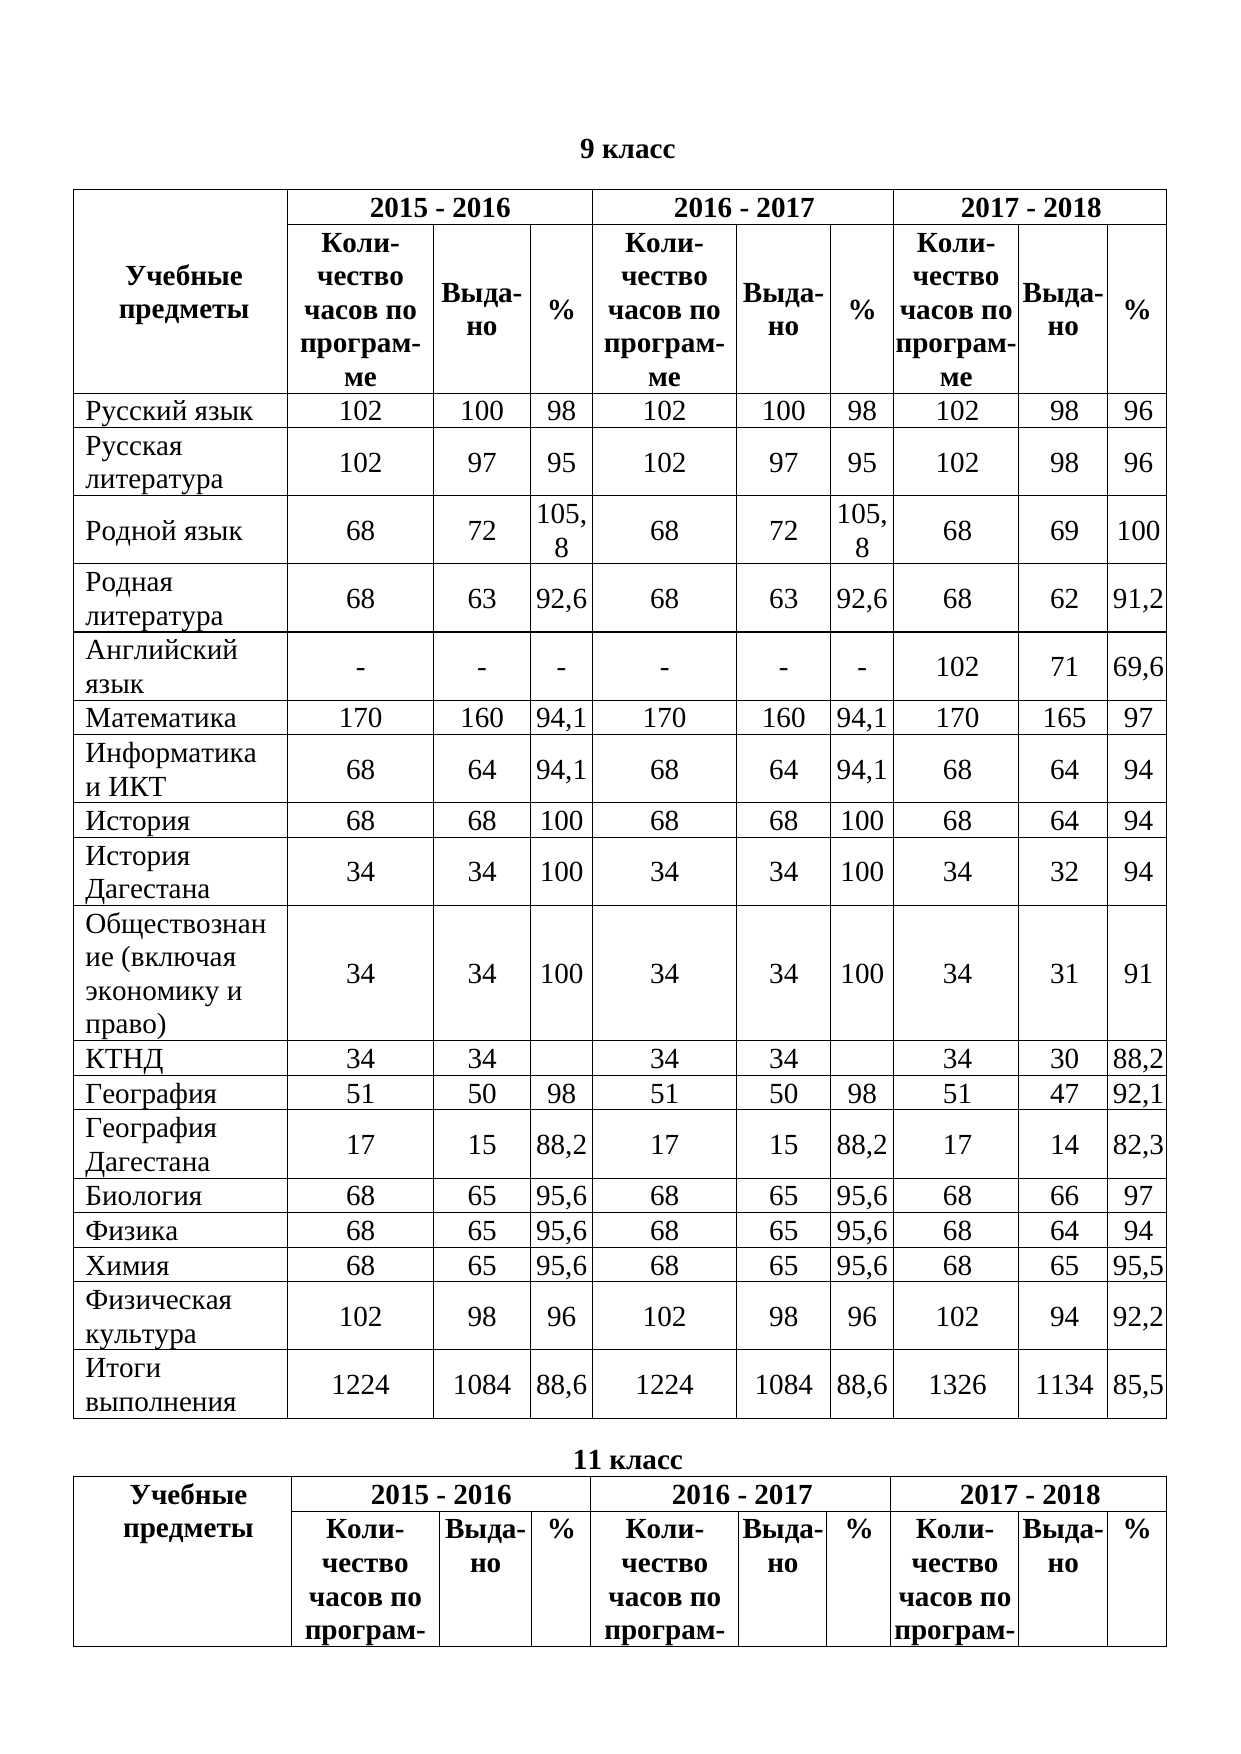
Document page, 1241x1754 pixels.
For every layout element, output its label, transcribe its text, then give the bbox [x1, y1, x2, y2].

table_cell 17 [894, 1110, 1018, 1177]
text 11 класс [89, 1442, 1167, 1476]
table_cell 1224 [288, 1350, 433, 1417]
table_cell 68 [894, 1248, 1018, 1281]
table_cell 95,6 [831, 1213, 893, 1247]
table_cell 94 [1108, 803, 1166, 837]
table_cell 165 [1019, 701, 1107, 734]
table_cell 100 [531, 838, 592, 905]
table_cell 97 [1108, 1179, 1166, 1212]
table_cell 170 [288, 701, 433, 734]
table_cell Физическая культура [74, 1282, 287, 1349]
table_cell 98 [831, 1076, 893, 1109]
table_cell 68 [434, 803, 530, 837]
table_cell 63 [434, 564, 530, 631]
table_cell 64 [737, 735, 830, 802]
table_cell 34 [894, 838, 1018, 905]
table_cell 95,6 [531, 1213, 592, 1247]
table_cell 105,8 [831, 496, 893, 563]
table_cell 1224 [593, 1350, 736, 1417]
table_cell - [288, 633, 433, 699]
table_cell 95,5 [1108, 1248, 1166, 1281]
table_cell 100 [434, 394, 530, 427]
table_cell - [531, 633, 592, 699]
table_cell 34 [737, 906, 830, 1040]
table_cell - [737, 633, 830, 699]
table_cell География Дагестана [74, 1110, 287, 1177]
table_cell 15 [737, 1110, 830, 1177]
table_cell 170 [593, 701, 736, 734]
table_cell Выда-но [739, 1512, 826, 1646]
table_cell 92,6 [531, 564, 592, 631]
table_cell 96 [1108, 428, 1166, 495]
table_cell 68 [593, 1213, 736, 1247]
table_cell КТНД [74, 1041, 287, 1075]
table_cell 64 [1019, 735, 1107, 802]
table_cell 15 [434, 1110, 530, 1177]
table_cell 100 [531, 803, 592, 837]
table_cell 50 [434, 1076, 530, 1109]
table_cell 65 [737, 1179, 830, 1212]
table_cell 88,2 [531, 1110, 592, 1177]
table_cell 68 [894, 564, 1018, 631]
table_cell 65 [737, 1213, 830, 1247]
table_cell 105,8 [531, 496, 592, 563]
table_cell География [74, 1076, 287, 1109]
table_cell 94 [1108, 1213, 1166, 1247]
table_cell 65 [1019, 1248, 1107, 1281]
table_cell Биология [74, 1179, 287, 1212]
table_cell 51 [894, 1076, 1018, 1109]
table_cell 50 [737, 1076, 830, 1109]
table_cell 72 [737, 496, 830, 563]
table_cell 102 [894, 428, 1018, 495]
table_cell Химия [74, 1248, 287, 1281]
table_cell 31 [1019, 906, 1107, 1040]
table_cell Коли-чество часов по програм-ме [593, 225, 736, 392]
table_cell % [827, 1512, 890, 1646]
table_cell 34 [593, 1041, 736, 1075]
table_cell 95,6 [831, 1248, 893, 1281]
table_cell 102 [894, 394, 1018, 427]
table_cell 68 [288, 1248, 433, 1281]
table_cell 30 [1019, 1041, 1107, 1075]
table_cell 88,6 [531, 1350, 592, 1417]
table_cell 51 [288, 1076, 433, 1109]
table_header Учебные предметы [74, 1477, 291, 1646]
table_cell 94,1 [531, 735, 592, 802]
table_cell 1134 [1019, 1350, 1107, 1417]
table_cell Итоги выполнения [74, 1350, 287, 1417]
table_cell История Дагестана [74, 838, 287, 905]
table_cell 68 [288, 564, 433, 631]
table_cell 14 [1019, 1110, 1107, 1177]
table_cell - [593, 633, 736, 699]
table_cell 17 [593, 1110, 736, 1177]
table_cell 100 [831, 803, 893, 837]
table_cell 34 [593, 838, 736, 905]
table_cell 34 [894, 1041, 1018, 1075]
table_cell 100 [531, 906, 592, 1040]
table_cell 68 [593, 564, 736, 631]
text 9 класс [89, 131, 1167, 165]
table_cell [831, 1041, 893, 1075]
table_cell 47 [1019, 1076, 1107, 1109]
table_cell 102 [894, 1282, 1018, 1349]
table_cell 92,2 [1108, 1282, 1166, 1349]
table_cell 92,6 [831, 564, 893, 631]
table_cell 65 [434, 1179, 530, 1212]
table_cell 34 [737, 1041, 830, 1075]
table_cell 34 [288, 906, 433, 1040]
table_cell 72 [434, 496, 530, 563]
table_cell 68 [894, 1179, 1018, 1212]
table_cell Выда-но [434, 225, 530, 392]
table_cell 102 [593, 1282, 736, 1349]
table_cell 100 [1108, 496, 1166, 563]
table_cell 69,6 [1108, 633, 1166, 699]
table_cell Математика [74, 701, 287, 734]
table_cell 97 [737, 428, 830, 495]
table_cell 65 [434, 1213, 530, 1247]
table_cell 102 [288, 1282, 433, 1349]
table_cell Обществознание (включая экономику и право) [74, 906, 287, 1040]
table_cell 94 [1108, 735, 1166, 802]
table_cell 91,2 [1108, 564, 1166, 631]
table_cell 95,6 [531, 1248, 592, 1281]
table_cell 92,1 [1108, 1076, 1166, 1109]
table_cell 170 [894, 701, 1018, 734]
table_cell 64 [1019, 1213, 1107, 1247]
table_cell 68 [288, 496, 433, 563]
table_cell % [1108, 225, 1166, 392]
table_cell - [831, 633, 893, 699]
table_cell История [74, 803, 287, 837]
table_cell Информатика и ИКТ [74, 735, 287, 802]
table_cell 102 [288, 394, 433, 427]
table_cell 82,3 [1108, 1110, 1166, 1177]
table_cell 160 [737, 701, 830, 734]
table_cell % [831, 225, 893, 392]
table_cell 34 [434, 1041, 530, 1075]
table_cell % [532, 1512, 590, 1646]
table_cell 1084 [737, 1350, 830, 1417]
table_cell 98 [1019, 394, 1107, 427]
table_cell 97 [1108, 701, 1166, 734]
table_cell 68 [593, 1248, 736, 1281]
table_header 2017 - 2018 [891, 1477, 1166, 1511]
table_cell 94 [1108, 838, 1166, 905]
table_cell Русская литература [74, 428, 287, 495]
table_cell 98 [434, 1282, 530, 1349]
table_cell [591, 1512, 738, 1646]
table_cell 71 [1019, 633, 1107, 699]
table_cell 34 [737, 838, 830, 905]
table_cell 88,2 [831, 1110, 893, 1177]
table_cell 63 [737, 564, 830, 631]
table_cell 102 [593, 394, 736, 427]
table_cell Родной язык [74, 496, 287, 563]
table_cell 96 [1108, 394, 1166, 427]
table_cell 98 [531, 1076, 592, 1109]
table_cell 68 [593, 735, 736, 802]
table_header 2017 - 2018 [894, 190, 1166, 224]
table_cell 68 [894, 496, 1018, 563]
table_cell 88,6 [831, 1350, 893, 1417]
table_cell 160 [434, 701, 530, 734]
table_cell 96 [531, 1282, 592, 1349]
table_cell Английский язык [74, 633, 287, 699]
table_cell 98 [1019, 428, 1107, 495]
table_cell 34 [894, 906, 1018, 1040]
table_cell 51 [593, 1076, 736, 1109]
table_cell 69 [1019, 496, 1107, 563]
table_cell 68 [593, 803, 736, 837]
table_cell Коли-чество часов по програм-ме [894, 225, 1018, 392]
table_cell 68 [288, 1179, 433, 1212]
table_cell 100 [737, 394, 830, 427]
table_cell 34 [434, 906, 530, 1040]
table_cell 62 [1019, 564, 1107, 631]
table_cell 65 [434, 1248, 530, 1281]
table_cell 95,6 [531, 1179, 592, 1212]
table_cell 64 [1019, 803, 1107, 837]
table_cell 102 [593, 428, 736, 495]
table_header 2015 - 2016 [292, 1477, 590, 1511]
table_cell Родная литература [74, 564, 287, 631]
table_cell 66 [1019, 1179, 1107, 1212]
table_cell 91 [1108, 906, 1166, 1040]
table_cell 68 [593, 1179, 736, 1212]
table_cell 85,5 [1108, 1350, 1166, 1417]
table_cell % [1108, 1512, 1166, 1646]
table_cell Выда-но [1019, 1512, 1107, 1646]
table_cell Физика [74, 1213, 287, 1247]
table_cell 102 [894, 633, 1018, 699]
table_cell Выда-но [737, 225, 830, 392]
table_header 2016 - 2017 [593, 190, 893, 224]
table_cell 68 [288, 1213, 433, 1247]
table_cell 1084 [434, 1350, 530, 1417]
table_cell 68 [894, 735, 1018, 802]
table_cell Выда-но [1019, 225, 1107, 392]
table_cell 98 [831, 394, 893, 427]
table_cell 95 [531, 428, 592, 495]
table_cell 94,1 [831, 701, 893, 734]
table_cell 68 [288, 735, 433, 802]
table_cell Русский язык [74, 394, 287, 427]
table_cell 98 [737, 1282, 830, 1349]
table_cell 95,6 [831, 1179, 893, 1212]
table_cell Выда-но [440, 1512, 531, 1646]
table_cell 65 [737, 1248, 830, 1281]
table_cell 68 [288, 803, 433, 837]
table_cell 64 [434, 735, 530, 802]
table_cell 34 [288, 1041, 433, 1075]
table_cell 96 [831, 1282, 893, 1349]
table_cell 88,2 [1108, 1041, 1166, 1075]
table_cell 100 [831, 838, 893, 905]
table_cell % [531, 225, 592, 392]
table_cell 94,1 [831, 735, 893, 802]
table_cell 100 [831, 906, 893, 1040]
table_header 2016 - 2017 [591, 1477, 890, 1511]
table_cell 68 [737, 803, 830, 837]
table_cell [531, 1041, 592, 1075]
table_cell 34 [434, 838, 530, 905]
table_cell 95 [831, 428, 893, 495]
table_cell 102 [288, 428, 433, 495]
table_cell 34 [288, 838, 433, 905]
table_cell 68 [894, 803, 1018, 837]
table_cell 34 [593, 906, 736, 1040]
table_cell 94,1 [531, 701, 592, 734]
table_cell - [434, 633, 530, 699]
table_header Учебные предметы [74, 190, 287, 392]
table_cell 68 [894, 1213, 1018, 1247]
table_header 2015 - 2016 [288, 190, 592, 224]
table_cell Коли-чество часов по програм-ме [288, 225, 433, 392]
table_cell 68 [593, 496, 736, 563]
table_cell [891, 1512, 1018, 1646]
table_cell 98 [531, 394, 592, 427]
table_cell 1326 [894, 1350, 1018, 1417]
table_cell 17 [288, 1110, 433, 1177]
table_cell 32 [1019, 838, 1107, 905]
table_cell 94 [1019, 1282, 1107, 1349]
table_cell 97 [434, 428, 530, 495]
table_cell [292, 1512, 439, 1646]
